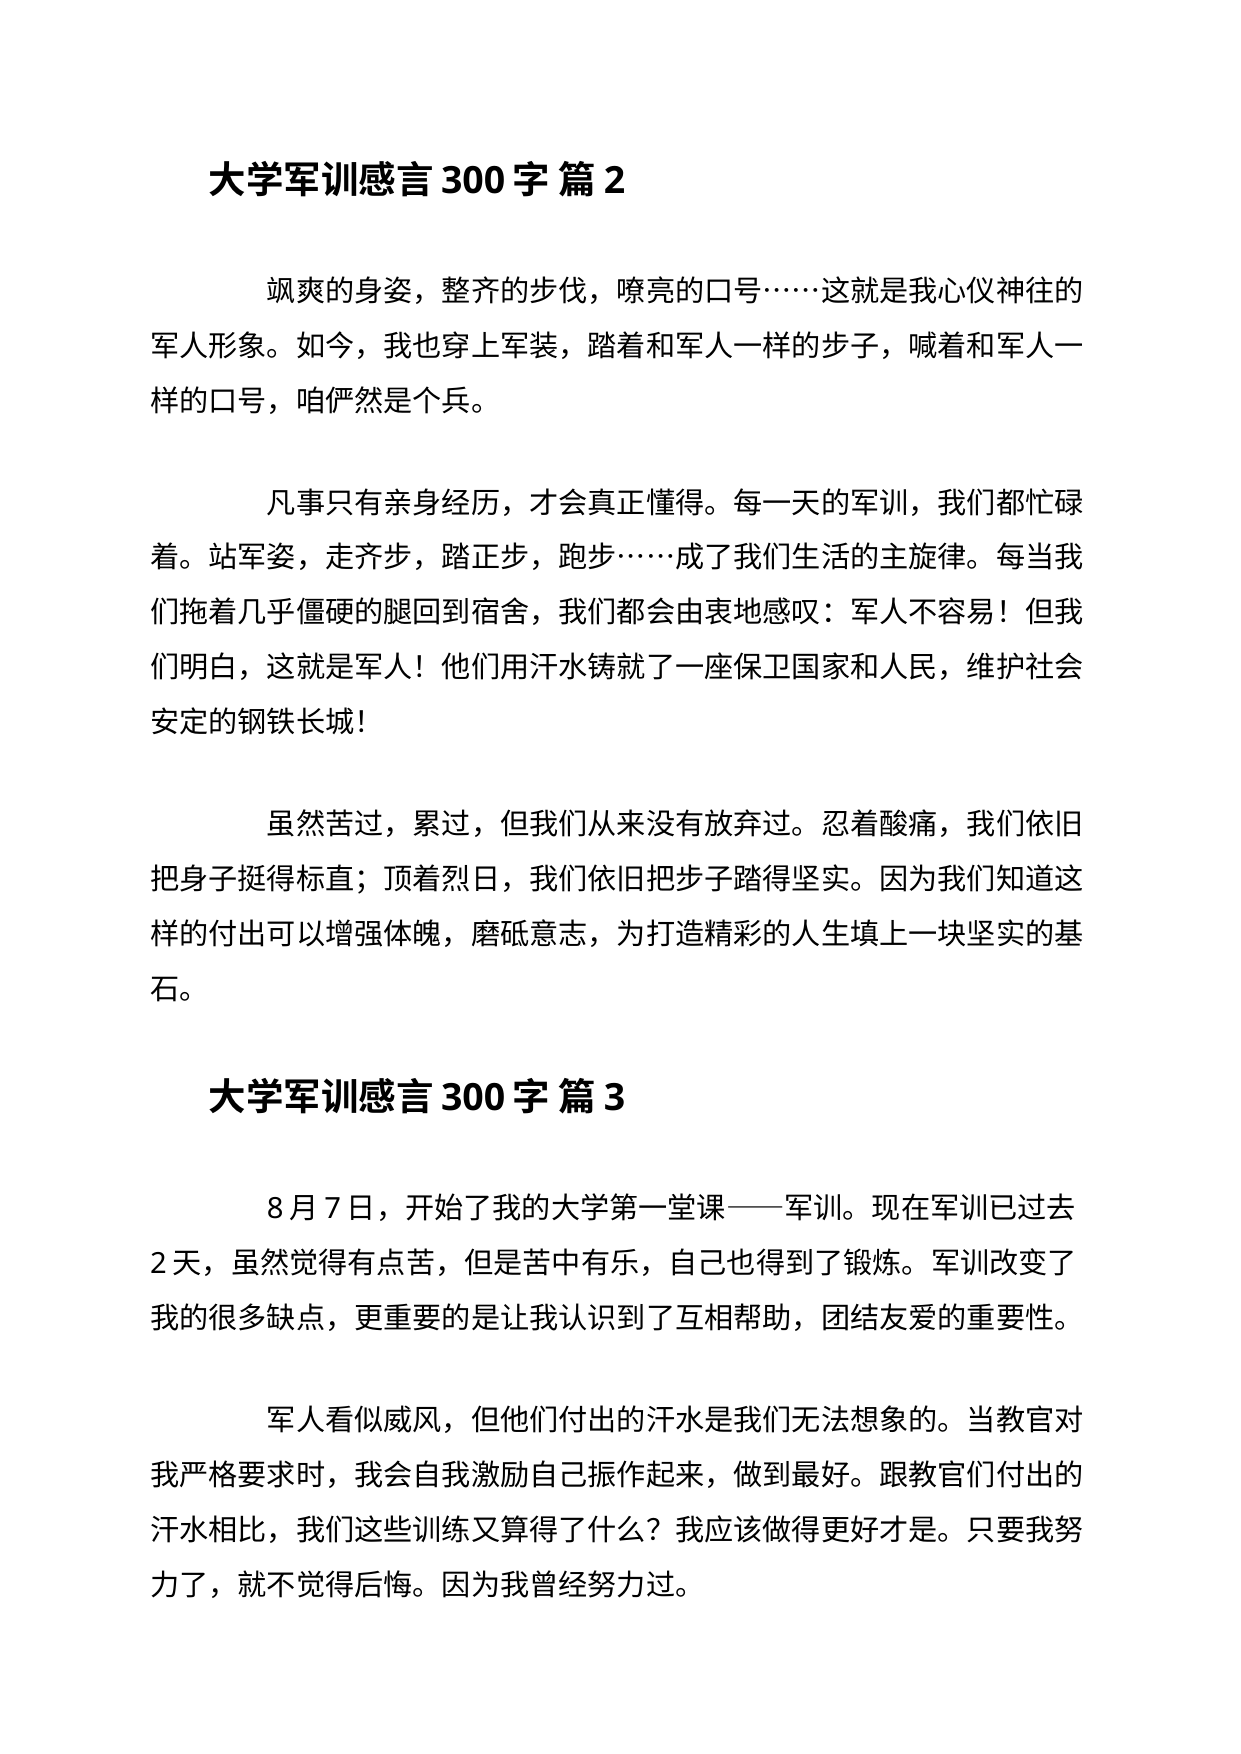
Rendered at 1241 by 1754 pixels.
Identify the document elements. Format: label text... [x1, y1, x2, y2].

text 飒爽的身姿，整齐的步伐，嘹亮的口号……这就是我心仪神往的军人形象。如今，我也穿上军装，踏着和军人一样的步子，喊着和军人一样的口号，咱俨然是个兵。 [150, 268, 1090, 420]
text 虽然苦过，累过，但我们从来没有放弃过。忍着酸痛，我们依旧把身子挺得标直；顶着烈日，我们依旧把步子踏得坚实。因为我们知道这样的付出可以增强体魄，磨砥意志，为打造精彩的人生填上一块坚实的基石。 [150, 801, 1090, 1007]
text 大学军训感言300字 篇3 [150, 1067, 1090, 1121]
text 凡事只有亲身经历，才会真正懂得。每一天的军训，我们都忙碌着。站军姿，走齐步，踏正步，跑步……成了我们生活的主旋律。每当我们拖着几乎僵硬的腿回到宿舍，我们都会由衷地感叹：军人不容易！但我们明白，这就是军人！他们用汗水铸就了一座保卫国家和人民，维护社会安定的钢铁长城！ [150, 479, 1090, 741]
text 8月7日，开始了我的大学第一堂课——军训。现在军训已过去2天，虽然觉得有点苦，但是苦中有乐，自己也得到了锻炼。军训改变了我的很多缺点，更重要的是让我认识到了互相帮助，团结友爱的重要性。 [150, 1184, 1090, 1337]
text 军人看似威风，但他们付出的汗水是我们无法想象的。当教官对我严格要求时，我会自我激励自己振作起来，做到最好。跟教官们付出的汗水相比，我们这些训练又算得了什么？我应该做得更好才是。只要我努力了，就不觉得后悔。因为我曾经努力过。 [150, 1396, 1090, 1603]
text 大学军训感言300字 篇2 [150, 150, 1090, 204]
